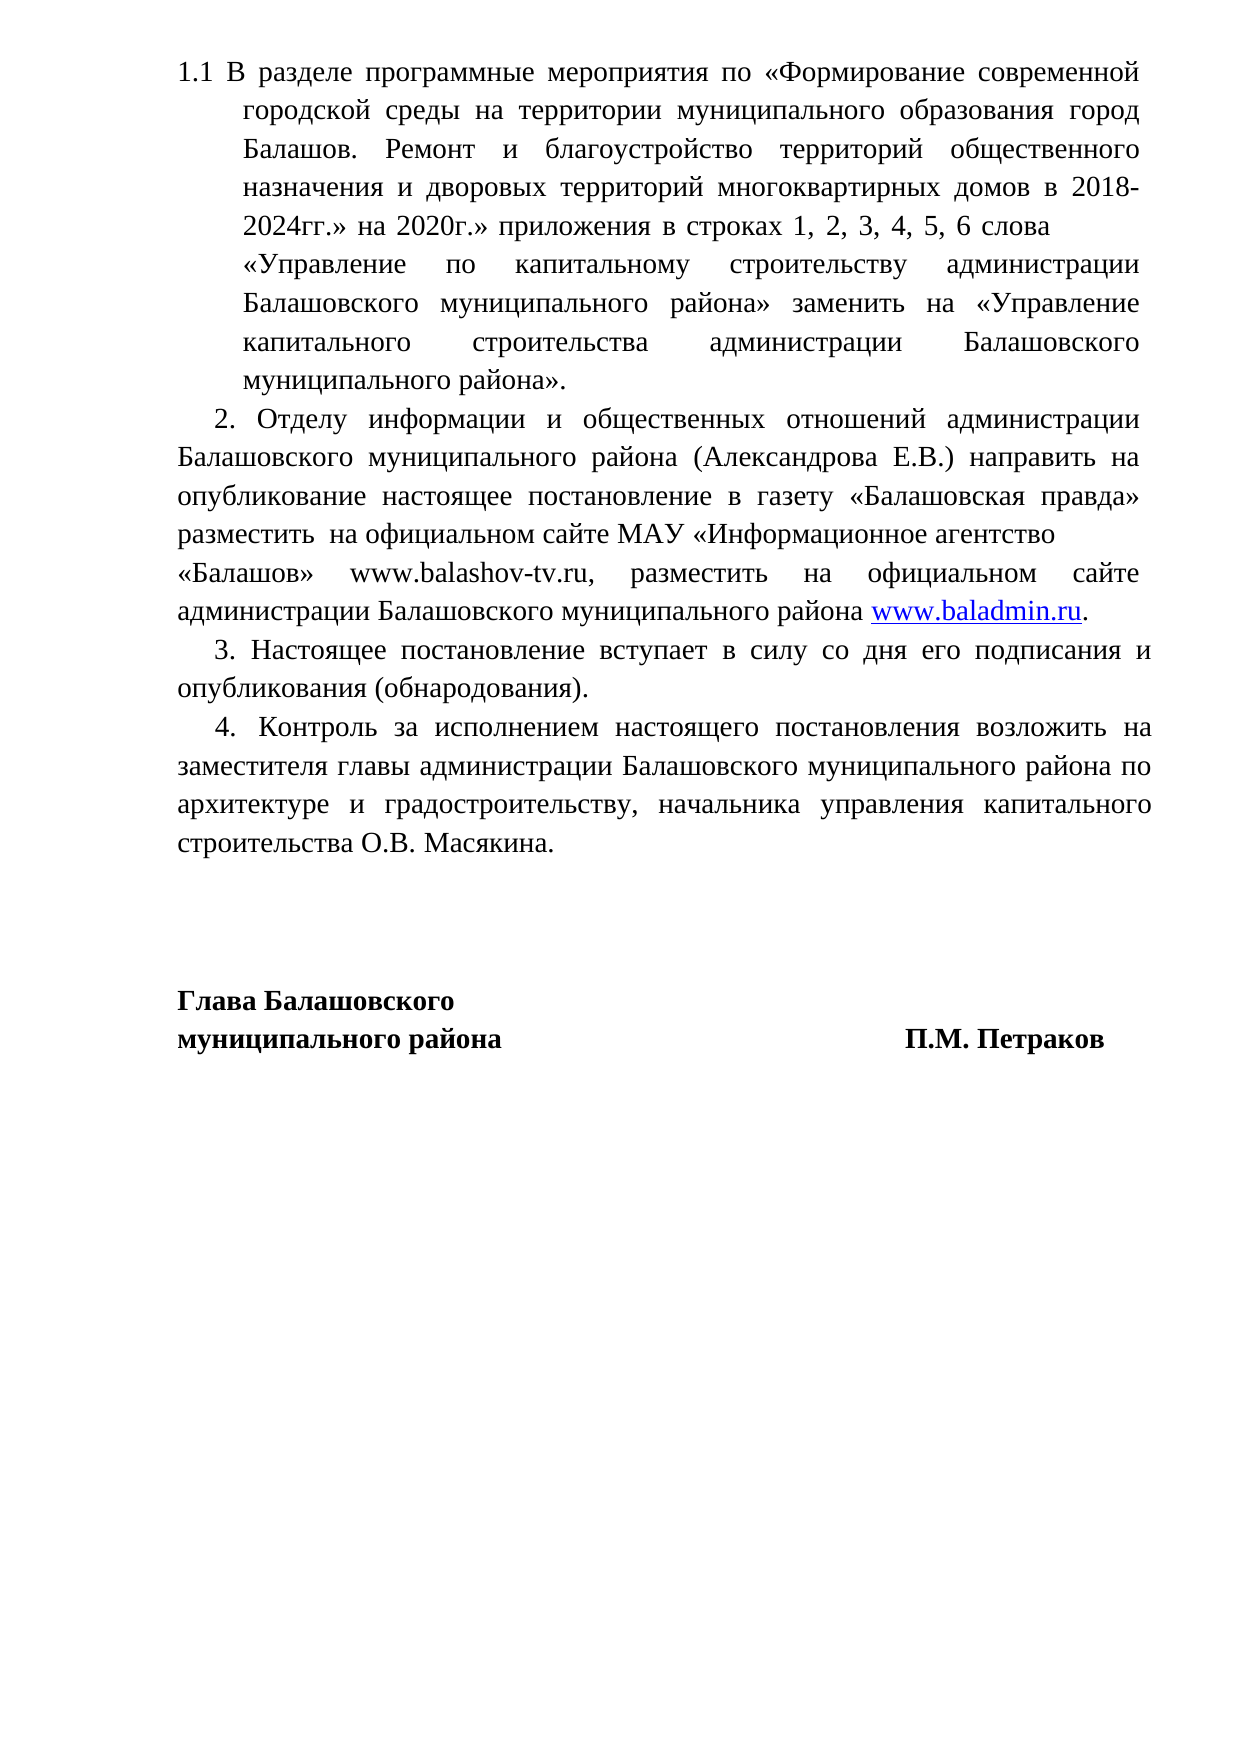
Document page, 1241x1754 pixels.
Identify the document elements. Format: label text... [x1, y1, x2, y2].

text «Управление по капитальному строительству администрации Балашовского муниципального района» заменить на «Управление капитального строительства администрации Балашовского муниципального района». [243, 247, 1140, 396]
text 1.1 В разделе программные мероприятия по «Формирование современной городской среды на территории муниципального образования город Балашов. Ремонт и благоустройство территорий общественного назначения и дворовых территорий многоквартирных домов в 2018- 2024гг.» на 2020г.» приложения в строках 1, 2, 3, 4, 5, 6 слова [177, 54, 1140, 242]
subtitle Глава Балашовского [177, 983, 1163, 1016]
list Отделу информации и общественных отношений администрации Балашовского муниципального района (Александрова Е.В.) направить на опубликование настоящее постановление в газету «Балашовская правда» разместить на официальном сайте МАУ «Информационное агентство [177, 401, 1140, 550]
list Настоящее постановление вступает в силу со дня его подписания и опубликования (обнародования). [177, 632, 1152, 704]
list Контроль за исполнением настоящего постановления возложить на заместителя главы администрации Балашовского муниципального района по архитектуре и градостроительству, начальника управления капитального строительства О.В. Масякина. [177, 709, 1152, 858]
text «Балашов» www.balashov-tv.ru, разместить на официальном сайте администрации Балашовского муниципального района www.baladmin.ru. [177, 555, 1140, 627]
text муниципального района П.М. Петраков [177, 1021, 1163, 1054]
